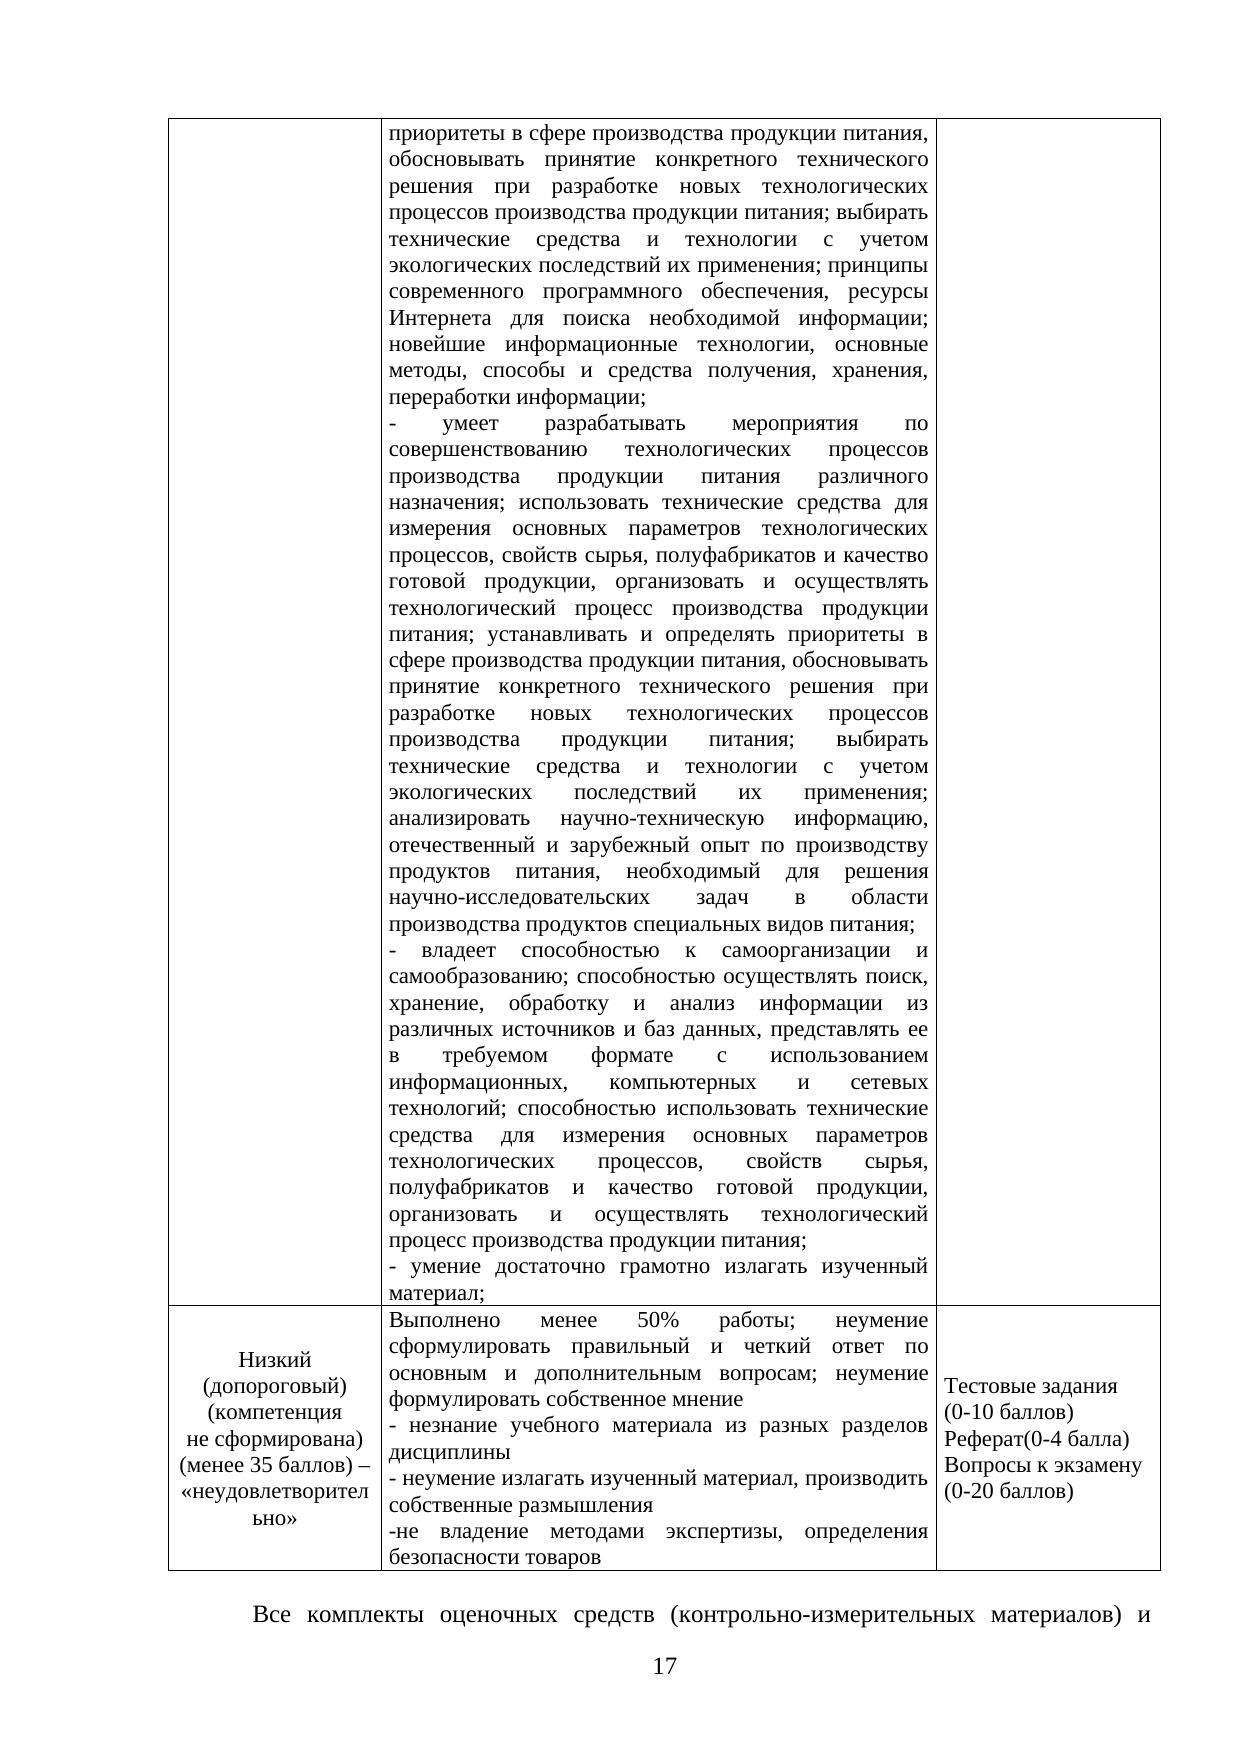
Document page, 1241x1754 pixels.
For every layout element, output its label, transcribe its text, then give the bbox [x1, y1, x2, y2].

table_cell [169, 119, 381, 1305]
table_cell Низкий (допороговый) (компетенция не сформирована) (менее 35 баллов) – «неудовлетворительно» [169, 1306, 381, 1570]
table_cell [937, 119, 1160, 1305]
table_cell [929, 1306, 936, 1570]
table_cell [382, 119, 936, 1305]
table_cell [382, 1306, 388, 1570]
table_cell Тестовые задания (0-10 баллов) Реферат(0-4 балла) Вопросы к экзамену (0-20 баллов) [937, 1306, 1160, 1570]
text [177, 1599, 1152, 1628]
